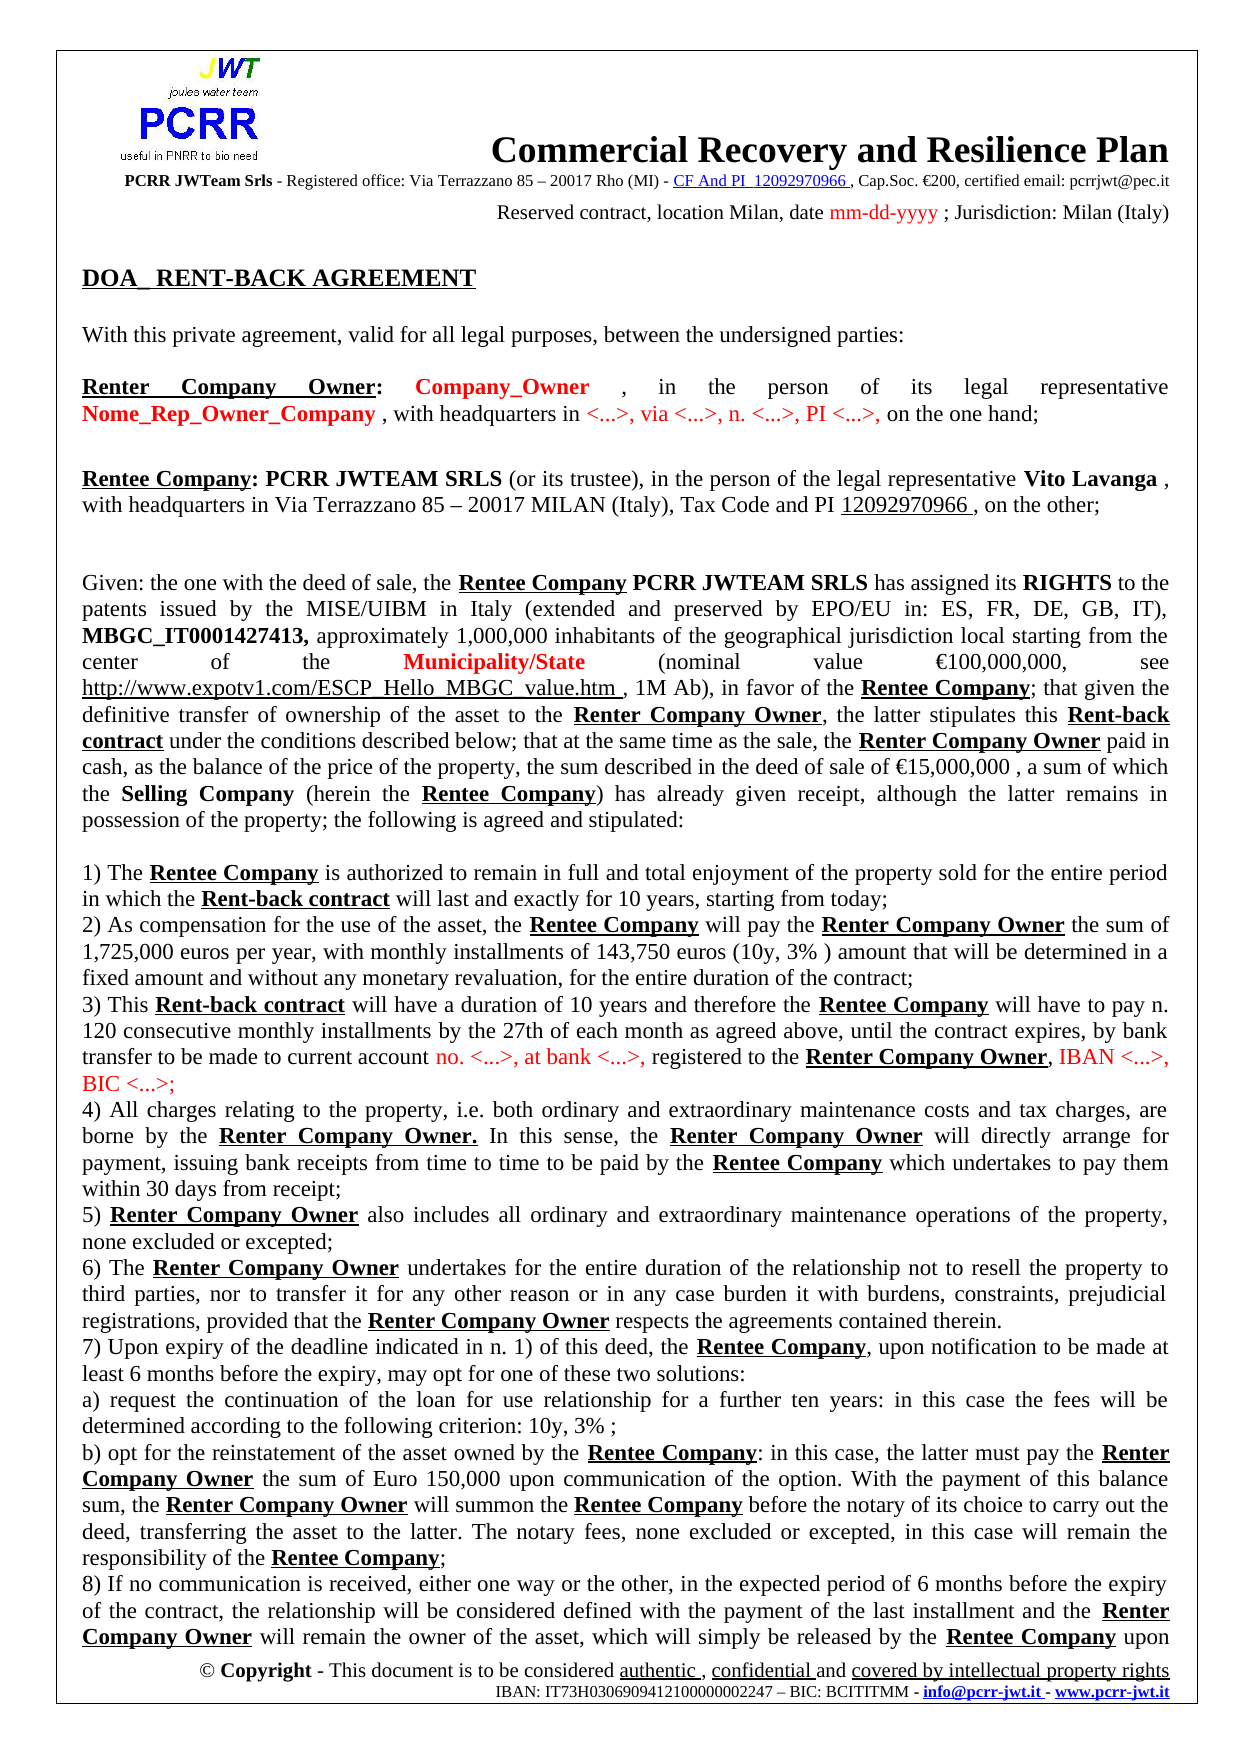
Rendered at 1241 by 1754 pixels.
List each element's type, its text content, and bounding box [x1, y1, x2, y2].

text a) request the continuation of the loan for use relationship for a further ten years: in this case the fees will be determined according to the following criterion: 10y, 3% ; [82, 1386, 1169, 1439]
text Reserved contract, location Milan, date mm-dd-yyyy ; Jurisdiction: Milan (Italy) [156, 200, 1169, 224]
text Rentee Company: PCRR JWTEAM SRLS (or its trustee), in the person of the legal representative Vito Lavanga , with headquarters in Via Terrazzano 85 – 20017 MILAN (Italy), Tax Code and PI 12092970966 , on the other; [82, 465, 1169, 518]
text 3) This Rent-back contract will have a duration of 10 years and therefore the Rentee Company will have to pay n. 120 consecutive monthly installments by the 27th of each month as agreed above, until the contract expires, by bank transfer to be made to current account no. <...>, at bank <...>, registered to the Renter Company Owner, IBAN <...>, BIC <...>; [82, 991, 1169, 1096]
text With this private agreement, valid for all legal purposes, between the undersigned parties: [82, 321, 1169, 347]
text 2) As compensation for the use of the asset, the Rentee Company will pay the Renter Company Owner the sum of 1,725,000 euros per year, with monthly installments of 143,750 euros (10y, 3% ) amount that will be determined in a fixed amount and without any monetary revaluation, for the entire duration of the contract; [82, 912, 1169, 991]
picture [98, 55, 261, 163]
text 7) Upon expiry of the deadline indicated in n. 1) of this deed, the Rentee Company, upon notification to be made at least 6 months before the expiry, may opt for one of these two solutions: [82, 1333, 1169, 1386]
text DOA_ RENT-BACK AGREEMENT [82, 263, 1169, 292]
text 1) The Rentee Company is authorized to remain in full and total enjoyment of the property sold for the entire period in which the Rent-back contract will last and exactly for 10 years, starting from today; [82, 859, 1169, 912]
text 5) Renter Company Owner also includes all ordinary and extraordinary maintenance operations of the property, none excluded or excepted; [82, 1201, 1169, 1254]
text Given: the one with the deed of sale, the Rentee Company PCRR JWTEAM SRLS has assigned its RIGHTS to the patents issued by the MISE/UIBM in Italy (extended and preserved by EPO/EU in: ES, FR, DE, GB, IT), MBGC_IT0001427413, approximately 1,000,000 inhabitants of the geographical jurisdiction local starting from the center of the Municipality/State (nominal value €100,000,000, see http://www.expotv1.com/ESCP_Hello_MBGC_value.htm , 1M Ab), in favor of the Rentee Company; that given the definitive transfer of ownership of the asset to the Renter Company Owner, the latter stipulates this Rent-back contract under the conditions described below; that at the same time as the sale, the Renter Company Owner paid in cash, as the balance of the price of the property, the sum described in the deed of sale of €15,000,000 , a sum of which the Selling Company (herein the Rentee Company) has already given receipt, although the latter remains in possession of the property; the following is agreed and stipulated: [82, 569, 1169, 832]
text b) opt for the reinstatement of the asset owned by the Rentee Company: in this case, the latter must pay the Renter Company Owner the sum of Euro 150,000 upon communication of the option. With the payment of this balance sum, the Renter Company Owner will summon the Rentee Company before the notary of its choice to carry out the deed, transferring the asset to the latter. The notary fees, none excluded or excepted, in this case will remain the responsibility of the Rentee Company; [82, 1439, 1169, 1570]
text Renter Company Owner: Company_Owner , in the person of its legal representative Nome_Rep_Owner_Company , with headquarters in <...>, via <...>, n. <...>, PI <...>, on the one hand; [82, 373, 1169, 426]
text 6) The Renter Company Owner undertakes for the entire duration of the relationship not to resell the property to third parties, nor to transfer it for any other reason or in any case burden it with burdens, constraints, prejudicial registrations, provided that the Renter Company Owner respects the agreements contained therein. [82, 1254, 1169, 1333]
text 4) All charges relating to the property, i.e. both ordinary and extraordinary maintenance costs and tax charges, are borne by the Renter Company Owner. In this sense, the Renter Company Owner will directly arrange for payment, issuing bank receipts from time to time to be paid by the Rentee Company which undertakes to pay them within 30 days from receipt; [82, 1096, 1169, 1201]
